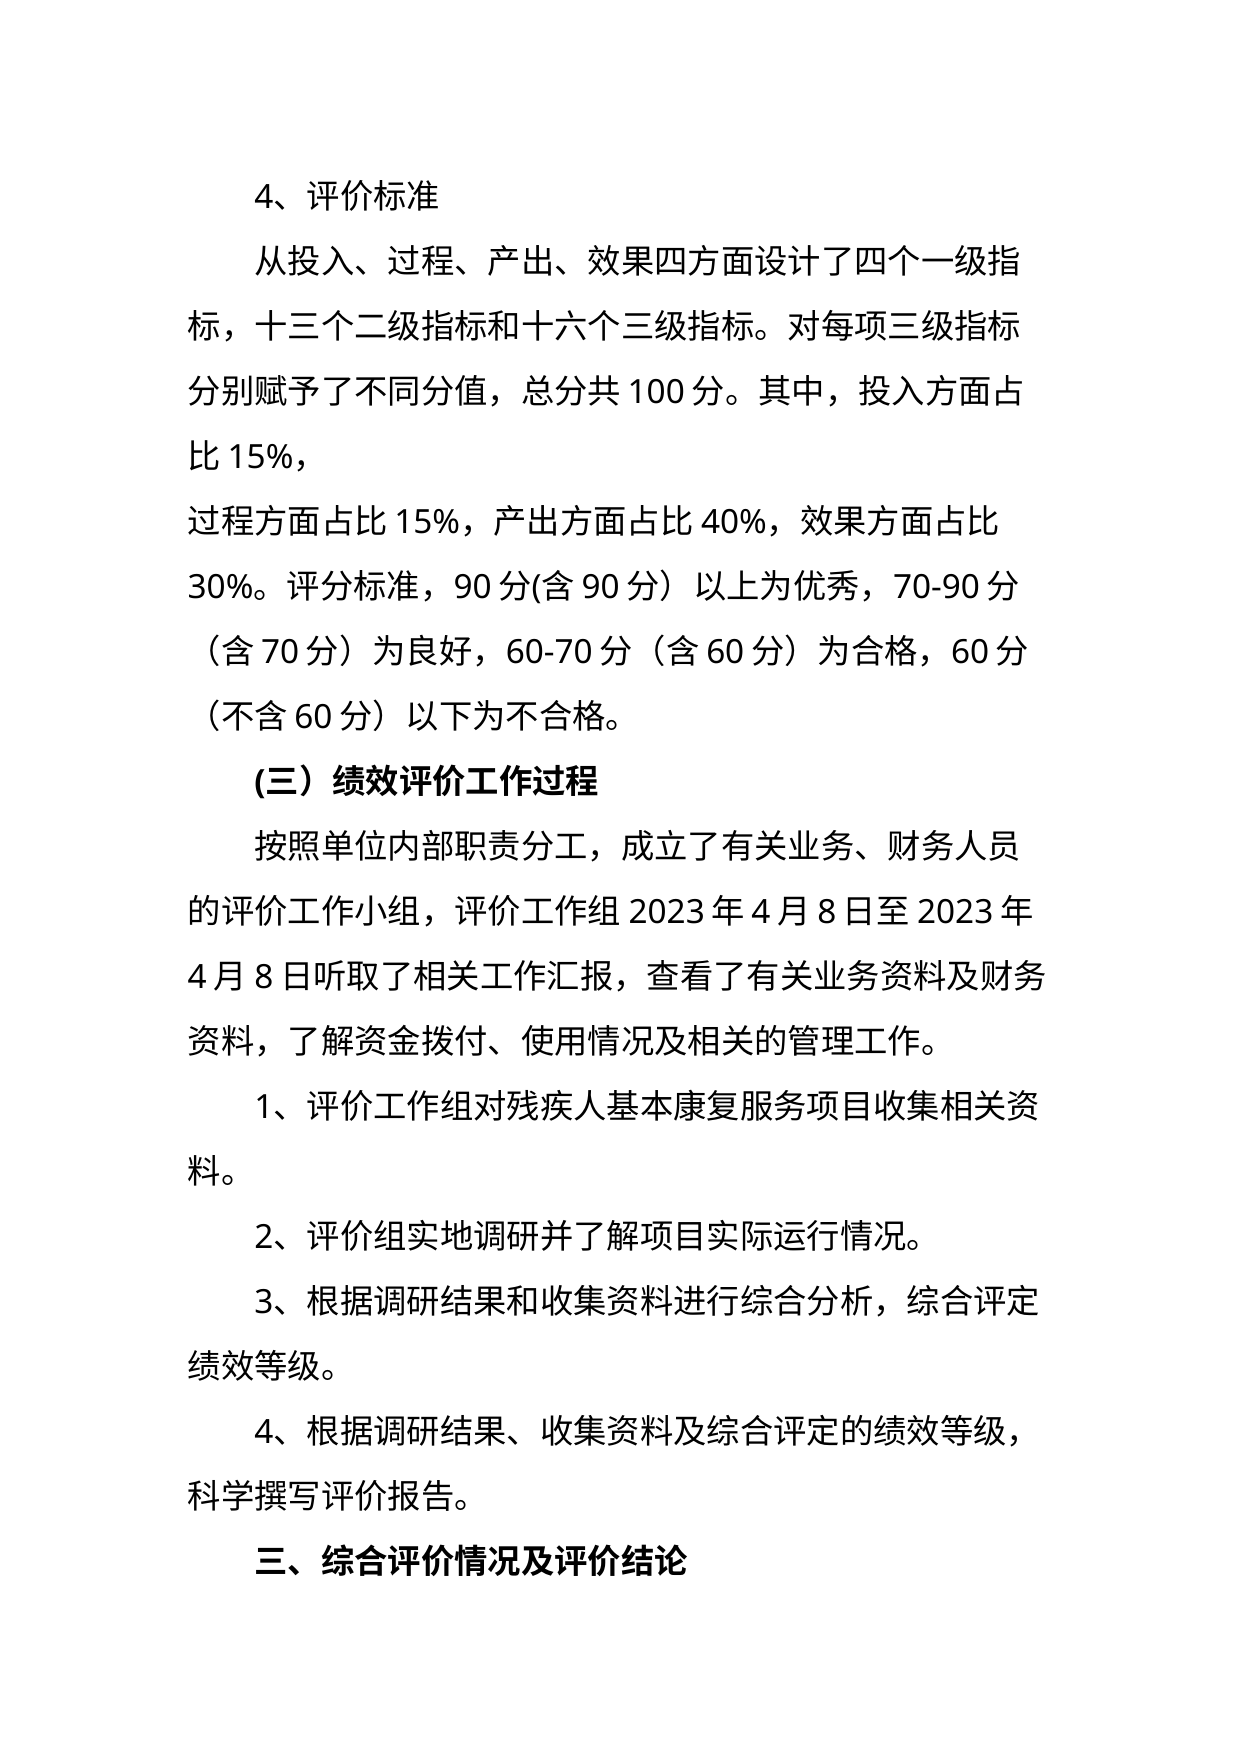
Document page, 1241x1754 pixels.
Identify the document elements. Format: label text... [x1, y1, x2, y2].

text 过程方面占比15%，产出方面占比 40%，效果方面占比30%。评分标准，90分(含90分）以上为优秀，70-90分（含70分）为良好，60-70分（含60分）为合格，60分（不含60分）以下为不合格。 [187, 487, 1053, 747]
text 2、评价组实地调研并了解项目实际运行情况。 [187, 1202, 1053, 1267]
text (三）绩效评价工作过程 [187, 747, 1053, 812]
text 3、根据调研结果和收集资料进行综合分析，综合评定绩效等级。 [187, 1267, 1053, 1397]
text 4、评价标准 [187, 162, 1053, 227]
text 4、根据调研结果、收集资料及综合评定的绩效等级，科学撰写评价报告。 [187, 1397, 1053, 1527]
text 从投入、过程、产出、效果四方面设计了四个一级指标，十三个二级指标和十六个三级指标。对每项三级指标分别赋予了不同分值，总分共100分。其中，投入方面占比15%， [187, 227, 1053, 487]
text 按照单位内部职责分工，成立了有关业务、财务人员的评价工作小组，评价工作组 2023年4月8日至 2023年4月 8日听取了相关工作汇报，查看了有关业务资料及财务资料，了解资金拨付、使用情况及相关的管理工作。 [187, 812, 1053, 1072]
text 三、综合评价情况及评价结论 [187, 1527, 1053, 1592]
text 1、评价工作组对残疾人基本康复服务项目收集相关资料。 [187, 1072, 1053, 1202]
